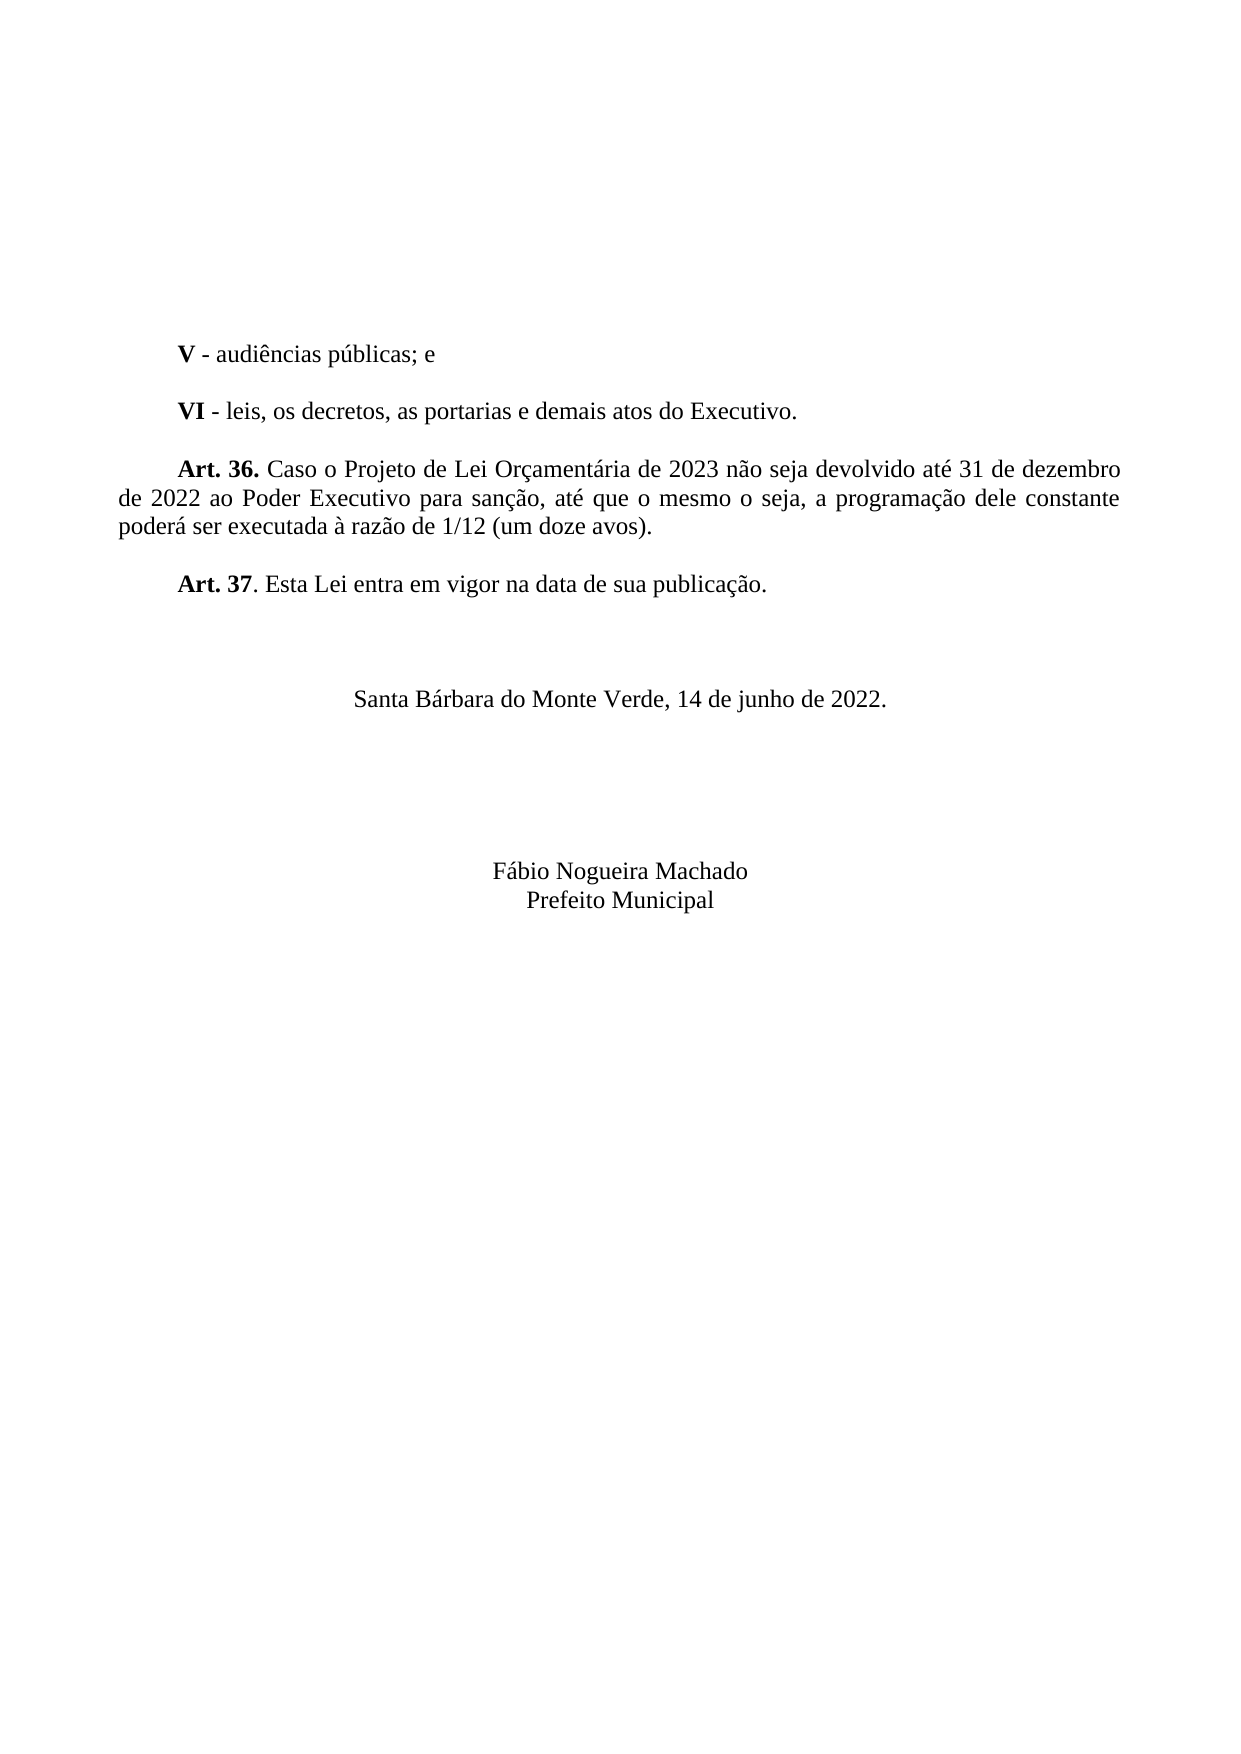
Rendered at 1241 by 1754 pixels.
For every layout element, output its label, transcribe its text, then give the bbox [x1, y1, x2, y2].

text Fábio Nogueira Machado [118, 856, 1122, 885]
text VI - leis, os decretos, as portarias e demais atos do Executivo. [118, 396, 1122, 425]
subtitle Prefeito Municipal [118, 885, 1122, 914]
text Santa Bárbara do Monte Verde, 14 de junho de 2022. [118, 684, 1122, 713]
text Art. 37. Esta Lei entra em vigor na data de sua publicação. [118, 569, 1122, 598]
text Art. 36. Caso o Projeto de Lei Orçamentária de 2023 não seja devolvido até 31 de dezembro de 2022 ao Poder Executivo para sanção, até que o mesmo o seja, a programação dele constante poderá ser executada à razão de 1/12 (um doze avos). [118, 454, 1122, 540]
text V - audiências públicas; e [118, 339, 1122, 368]
